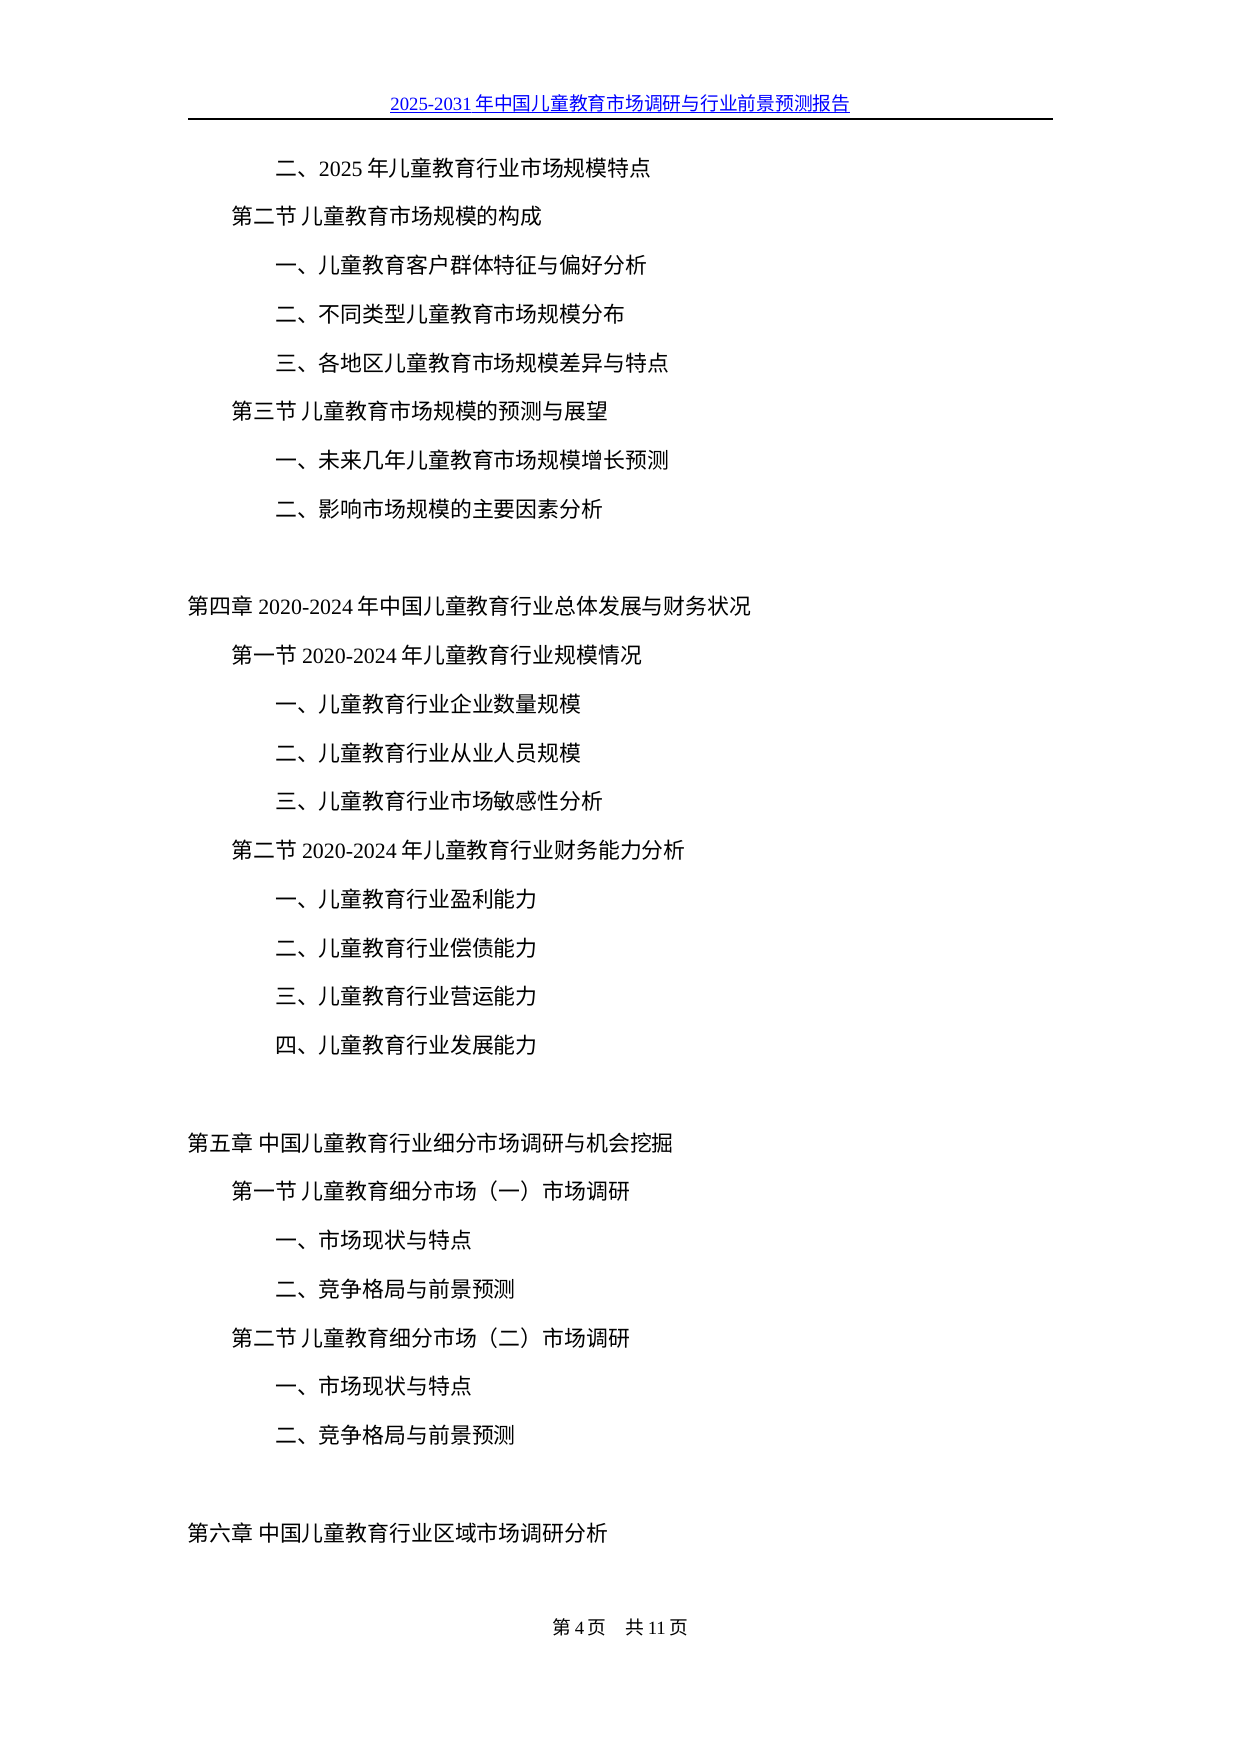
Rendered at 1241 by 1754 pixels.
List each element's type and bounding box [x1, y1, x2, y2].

text [187, 150, 1053, 1548]
